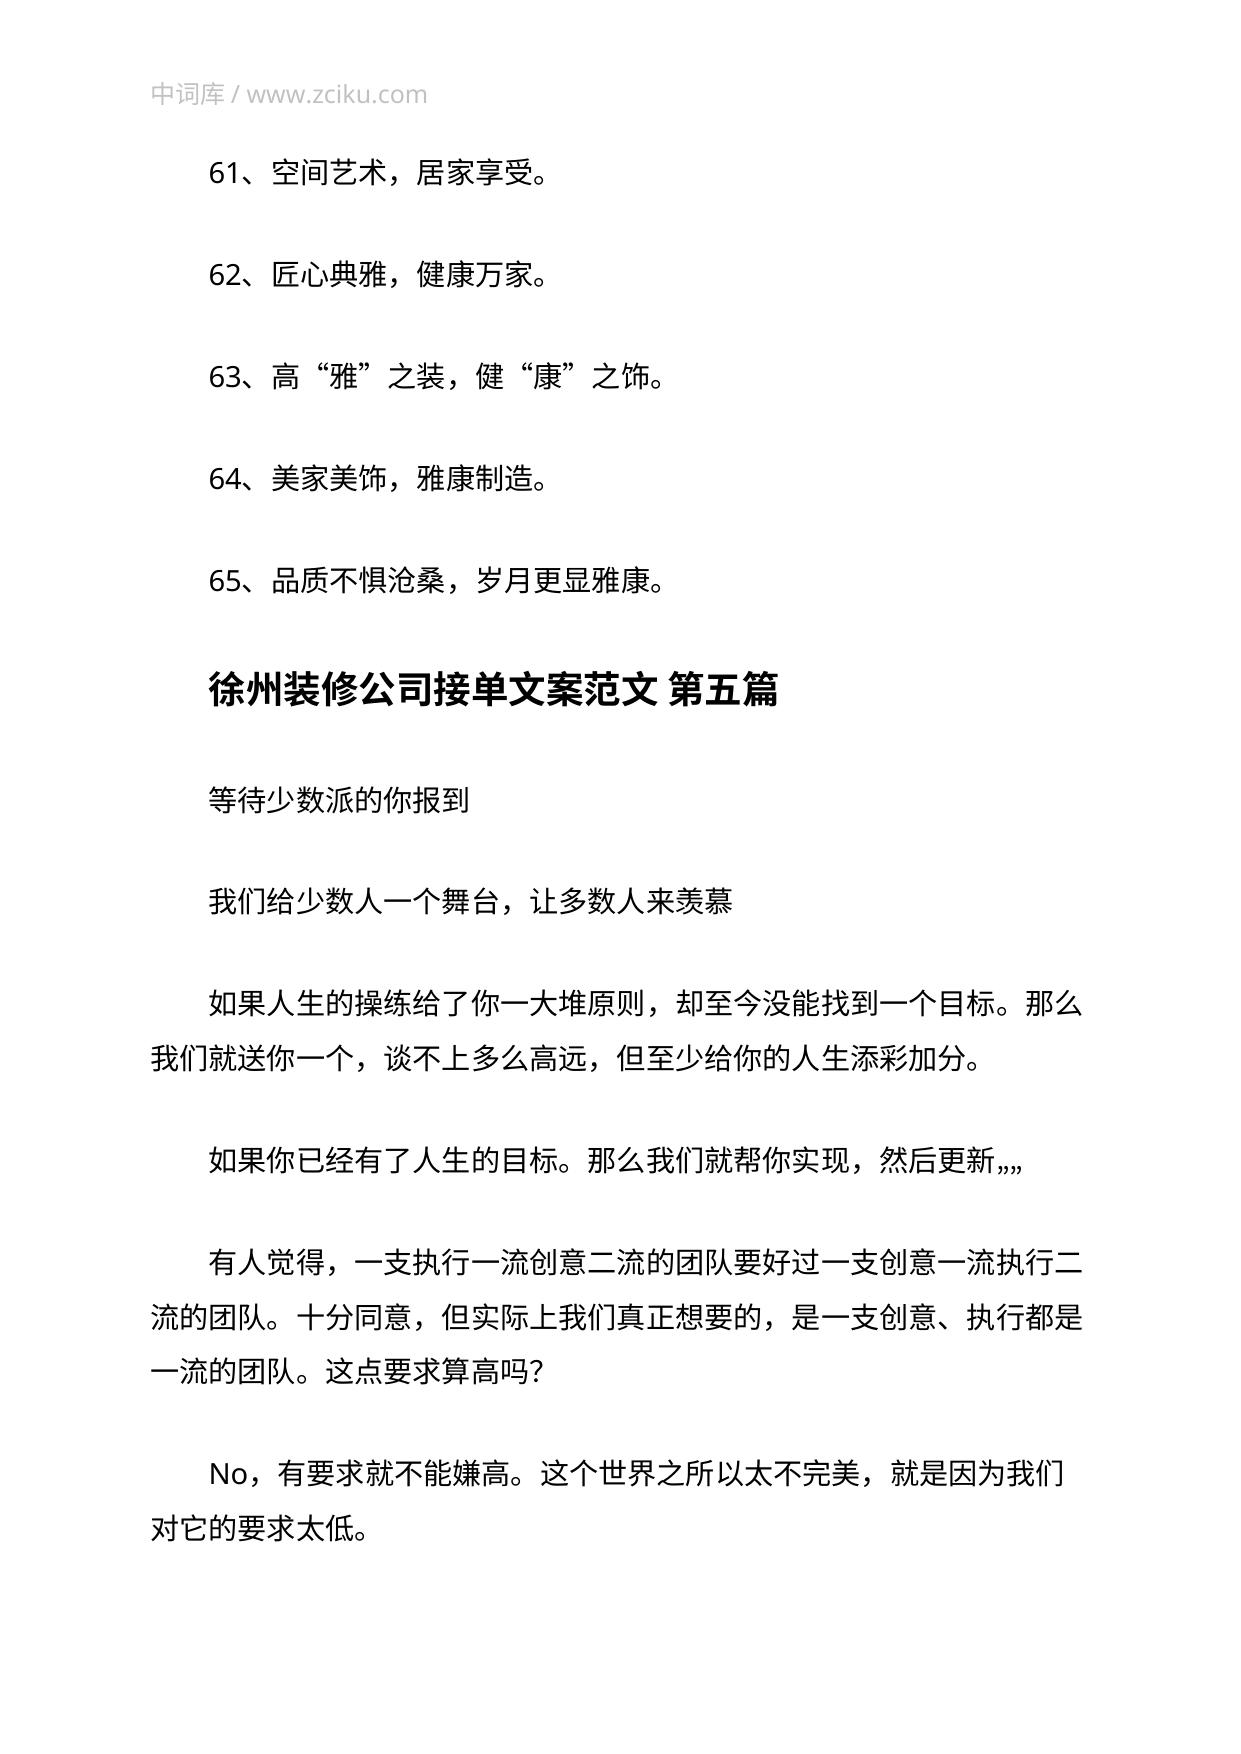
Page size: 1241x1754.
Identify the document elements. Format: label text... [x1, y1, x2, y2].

text 61、空间艺术，居家享受。 [150, 150, 1090, 192]
text 等待少数派的你报到 [150, 777, 1090, 819]
text 65、品质不惧沧桑，岁月更显雅康。 [150, 558, 1090, 600]
text 64、美家美饰，雅康制造。 [150, 456, 1090, 498]
text 63、高“雅”之装，健“康”之饰。 [150, 354, 1090, 396]
text No，有要求就不能嫌高。这个世界之所以太不完美，就是因为我们对它的要求太低。 [150, 1451, 1090, 1548]
text 如果人生的操练给了你一大堆原则，却至今没能找到一个目标。那么我们就送你一个，谈不上多么高远，但至少给你的人生添彩加分。 [150, 981, 1090, 1078]
text 有人觉得，一支执行一流创意二流的团队要好过一支创意一流执行二流的团队。十分同意，但实际上我们真正想要的，是一支创意、执行都是一流的团队。这点要求算高吗？ [150, 1239, 1090, 1391]
text 62、匠心典雅，健康万家。 [150, 252, 1090, 294]
text 徐州装修公司接单文案范文 第五篇 [150, 660, 1090, 714]
text 我们给少数人一个舞台，让多数人来羡慕 [150, 879, 1090, 921]
text 如果你已经有了人生的目标。那么我们就帮你实现，然后更新„„ [150, 1137, 1090, 1180]
